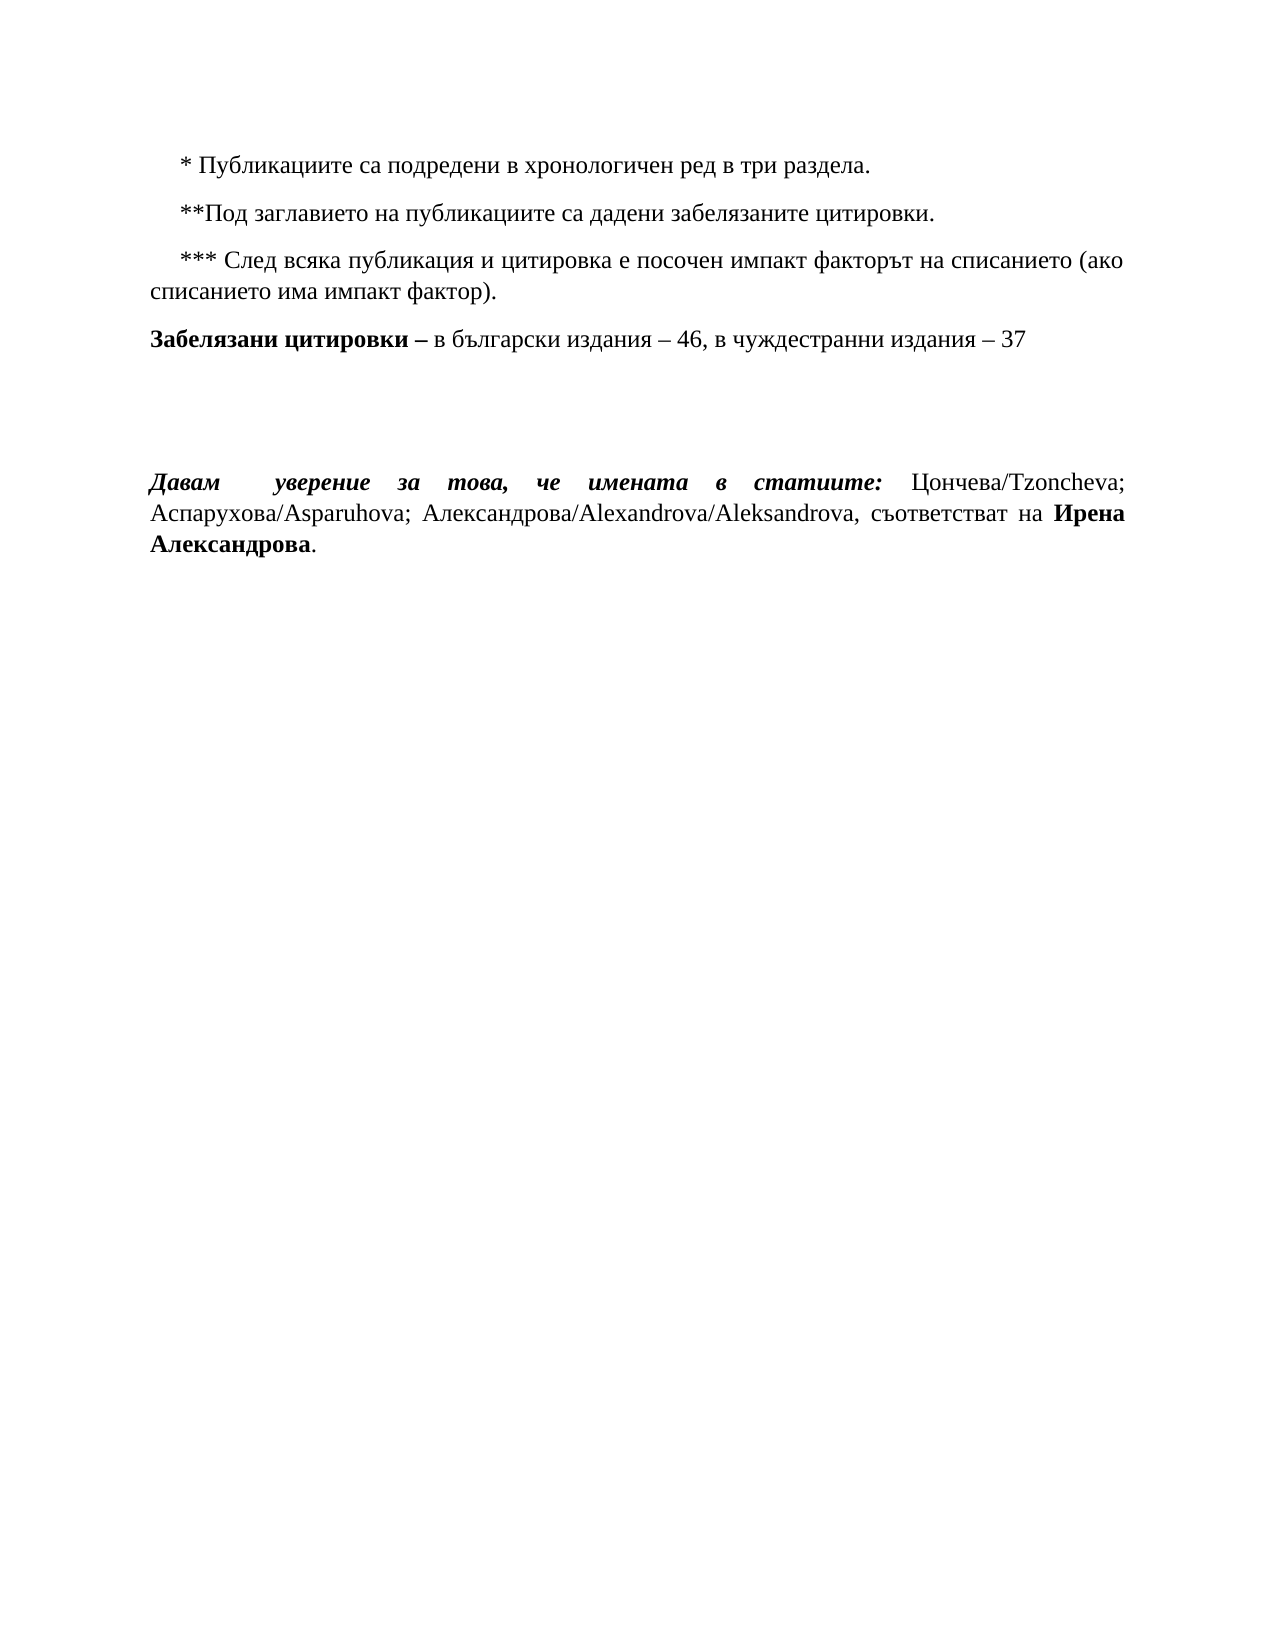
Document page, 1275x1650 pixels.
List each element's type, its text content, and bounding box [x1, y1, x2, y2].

text *** След всяка публикация и цитировка е посочен импакт факторът на списанието (ако списанието има импакт фактор). [150, 245, 1125, 305]
text * Публикациите са подредени в хронологичен ред в три раздела. [150, 150, 1125, 179]
text **Под заглавието на публикациите са дадени забелязаните цитировки. [150, 198, 1125, 226]
text Забелязани цитировки – в български издания – 46, в чуждестранни издания – 37 [150, 324, 1125, 353]
text Давам уверение за това, че имената в статиите: Цончева/Tzoncheva; Аспарухова/Asparuhova; Александрова/Alexandrova/Aleksandrova, съответстват на Ирена Александрова. [150, 467, 1125, 558]
